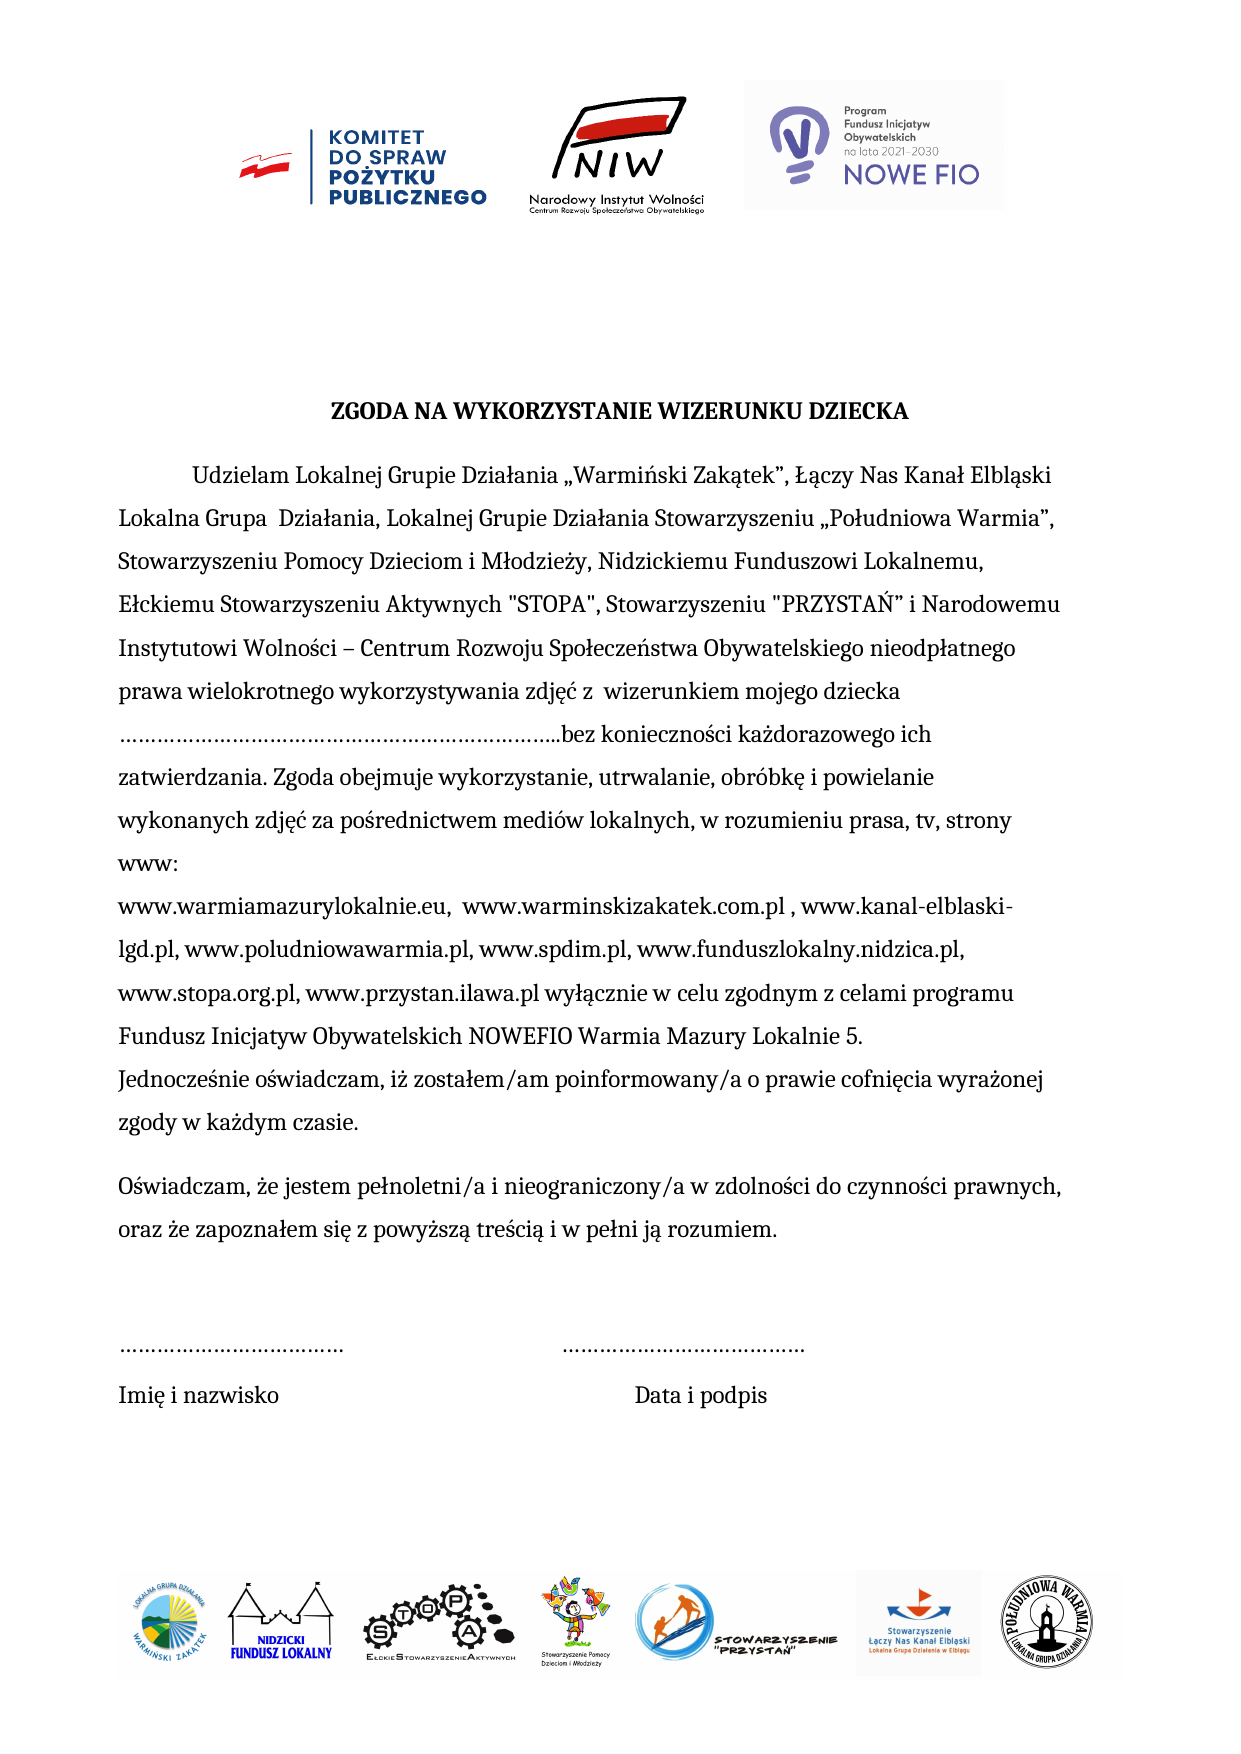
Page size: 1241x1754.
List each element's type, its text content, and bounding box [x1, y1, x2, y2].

text Oświadczam, że jestem pełnoletni/a i nieograniczony/a w zdolności do czynności prawnych, oraz że zapoznałem się z powyższą treścią i w pełni ją rozumiem. [118, 1172, 1063, 1244]
picture [213, 73, 1027, 227]
text Udzielam Lokalnej Grupie Działania „Warmiński Zakątek”, Łączy Nas Kanał Elbląski Lokalna Grupa Działania, Lokalnej Grupie Działania Stowarzyszeniu „Południowa Warmia”, Stowarzyszeniu Pomocy Dzieciom i Młodzieży, Nidzickiemu Funduszowi Lokalnemu, Ełckiemu Stowarzyszeniu Aktywnych "STOPA", Stowarzyszeniu "PRZYSTAŃ” i Narodowemu Instytutowi Wolności – Centrum Rozwoju Społeczeństwa Obywatelskiego nieodpłatnego prawa wielokrotnego wykorzystywania zdjęć z wizerunkiem mojego dziecka ……………………………………………………………..bez konieczności każdorazowego ich zatwierdzania. Zgoda obejmuje wykorzystanie, utrwalanie, obróbkę i powielanie wykonanych zdjęć za pośrednictwem mediów lokalnych, w rozumieniu prasa, tv, strony www: www.warmiamazurylokalnie.eu, www.warminskizakatek.com.pl , www.kanal-elblaski-lgd.pl, www.poludniowawarmia.pl, www.spdim.pl, www.funduszlokalny.nidzica.pl, www.stopa.org.pl, www.przystan.ilawa.pl wyłącznie w celu zgodnym z celami programu Fundusz Inicjatyw Obywatelskich NOWEFIO Warmia Mazury Lokalnie 5. Jednocześnie oświadczam, iż zostałem/am poinformowany/a o prawie cofnięcia wyrażonej zgody w każdym czasie. [118, 461, 1063, 1137]
text Imię i nazwisko Data i podpis [118, 1381, 1063, 1409]
text ……………………………… ………………………………… [118, 1330, 1063, 1359]
text ZGODA NA WYKORZYSTANIE WIZERUNKU DZIECKA [118, 397, 1122, 426]
picture [118, 1570, 1122, 1681]
